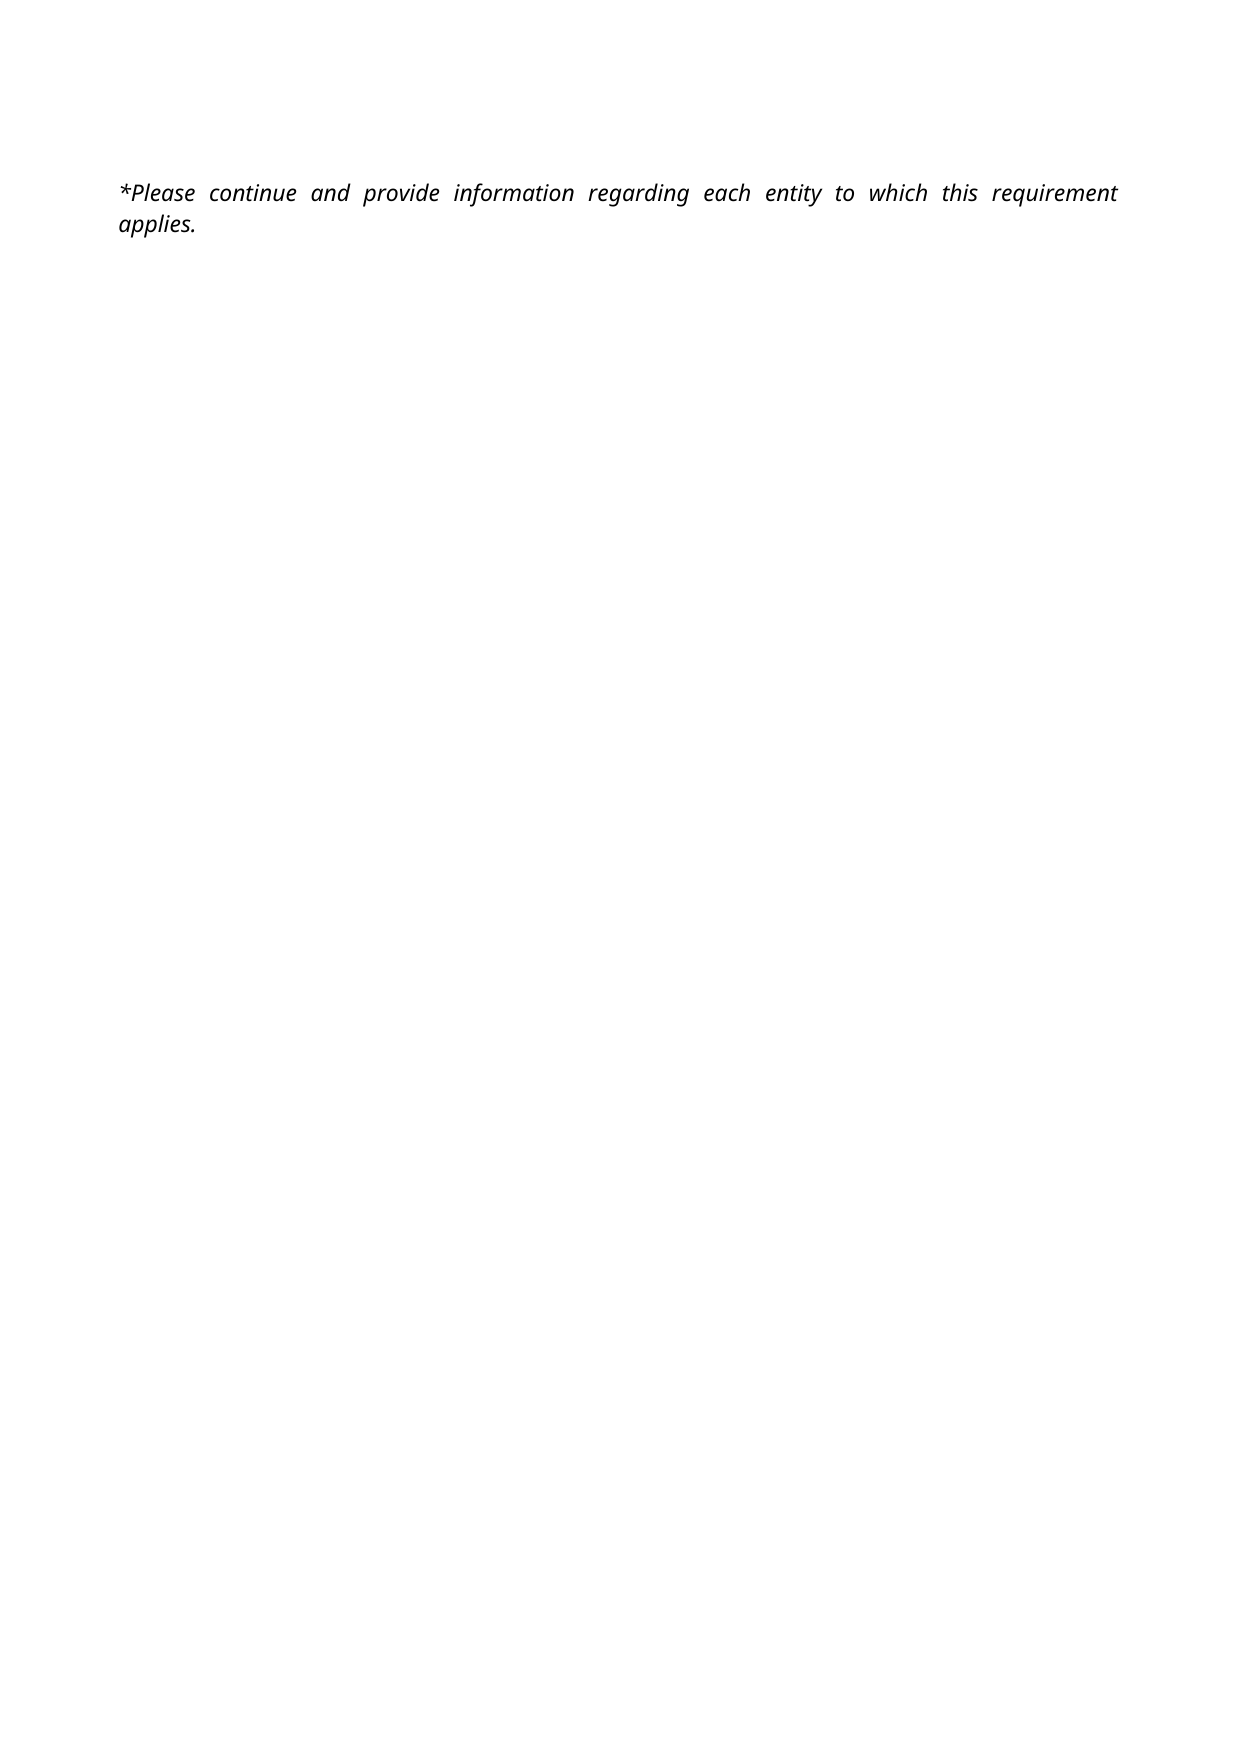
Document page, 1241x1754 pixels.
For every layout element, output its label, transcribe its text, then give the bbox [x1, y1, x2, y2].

text *Please continue and provide information regarding each entity to which this requirement applies. [118, 177, 1122, 240]
